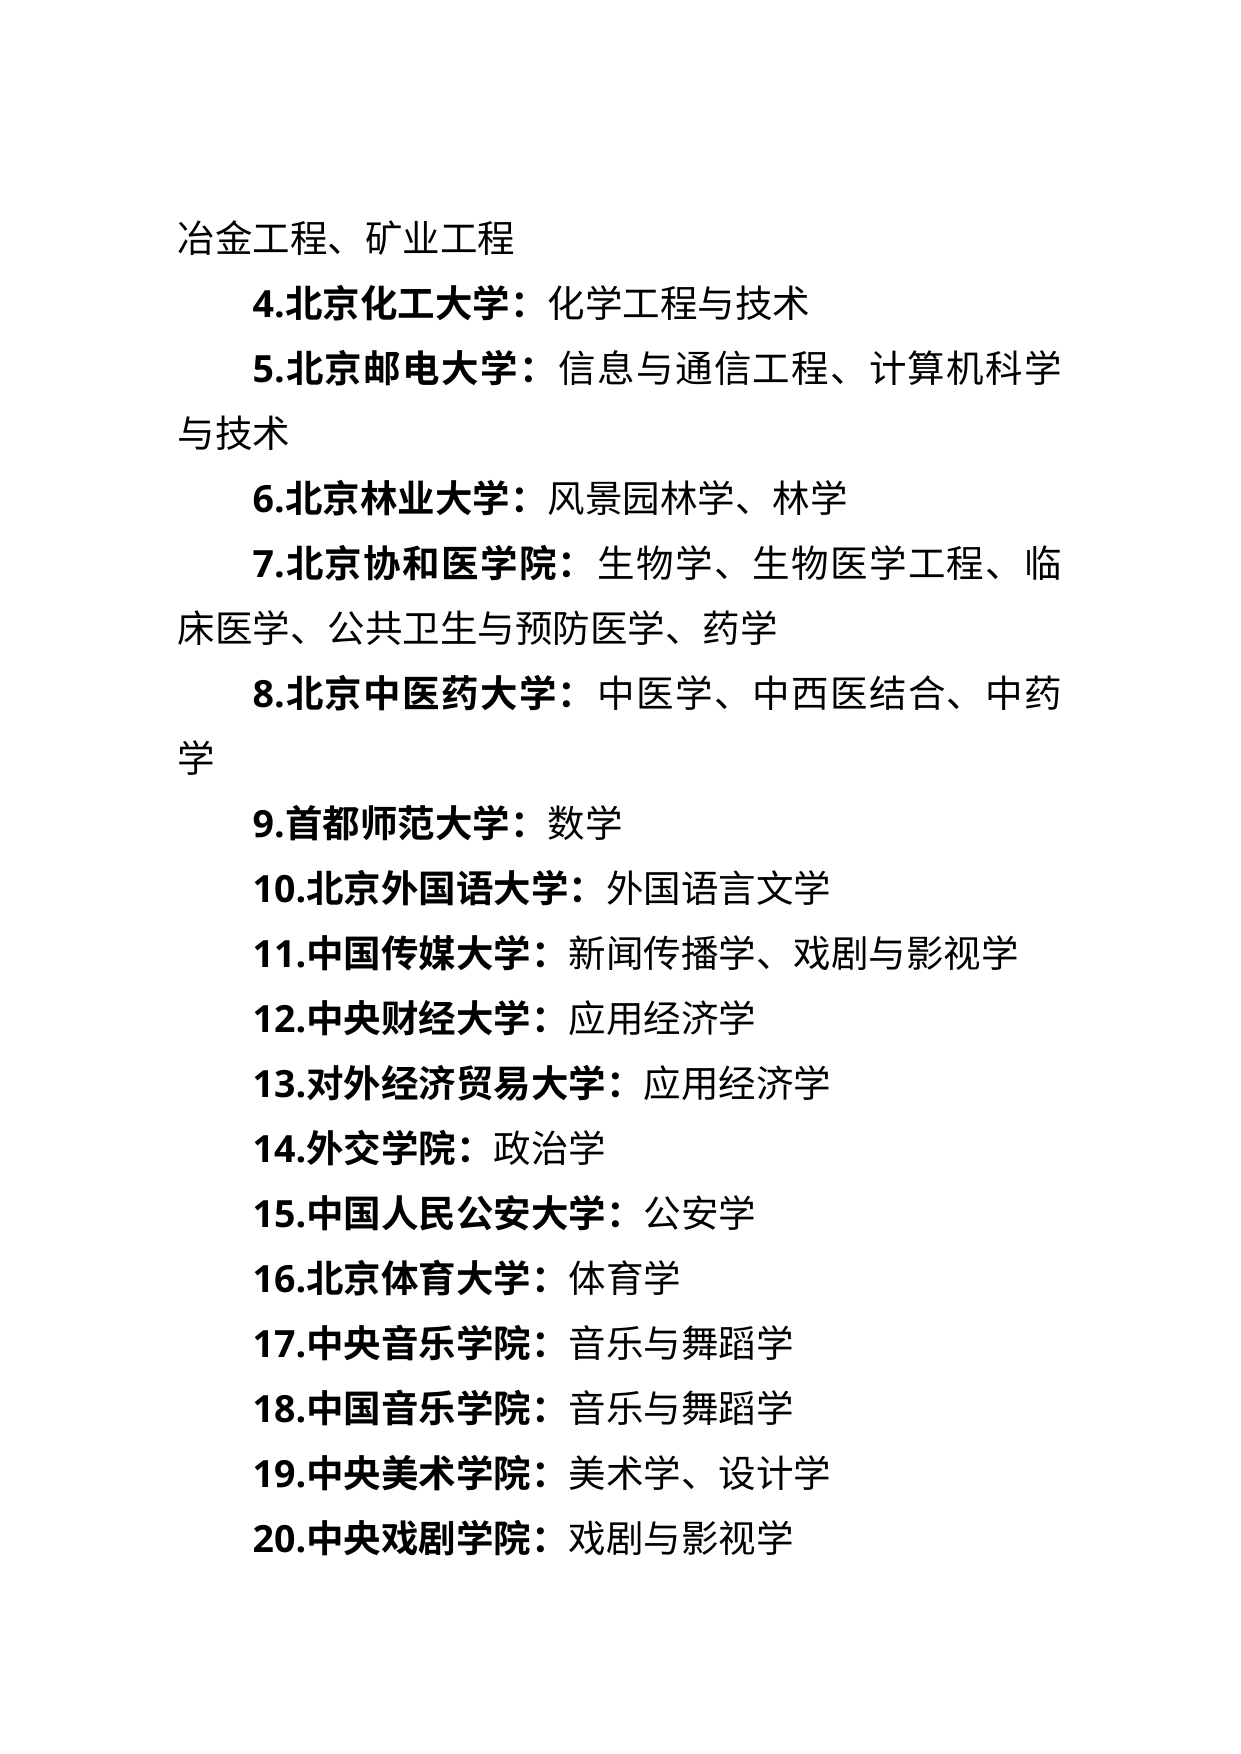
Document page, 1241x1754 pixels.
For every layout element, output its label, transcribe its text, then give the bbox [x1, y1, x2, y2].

text 16.北京体育大学：体育学 [177, 1243, 1063, 1308]
text 18.中国音乐学院：音乐与舞蹈学 [177, 1373, 1063, 1438]
text 15.中国人民公安大学：公安学 [177, 1178, 1063, 1243]
text 10.北京外国语大学：外国语言文学 [177, 853, 1063, 918]
text 11.中国传媒大学：新闻传播学、戏剧与影视学 [177, 918, 1063, 983]
text 7.北京协和医学院：生物学、生物医学工程、临床医学、公共卫生与预防医学、药学 [177, 528, 1063, 658]
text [177, 203, 1063, 268]
text 20.中央戏剧学院：戏剧与影视学 [177, 1503, 1063, 1568]
text 5.北京邮电大学：信息与通信工程、计算机科学与技术 [177, 333, 1063, 463]
text 6.北京林业大学：风景园林学、林学 [177, 463, 1063, 528]
text 8.北京中医药大学：中医学、中西医结合、中药学 [177, 658, 1063, 788]
text 9.首都师范大学：数学 [177, 788, 1063, 853]
text 14.外交学院：政治学 [177, 1113, 1063, 1178]
text 13.对外经济贸易大学：应用经济学 [177, 1048, 1063, 1113]
text 12.中央财经大学：应用经济学 [177, 983, 1063, 1048]
text 17.中央音乐学院：音乐与舞蹈学 [177, 1308, 1063, 1373]
text 4.北京化工大学：化学工程与技术 [177, 268, 1063, 333]
text 19.中央美术学院：美术学、设计学 [177, 1438, 1063, 1503]
